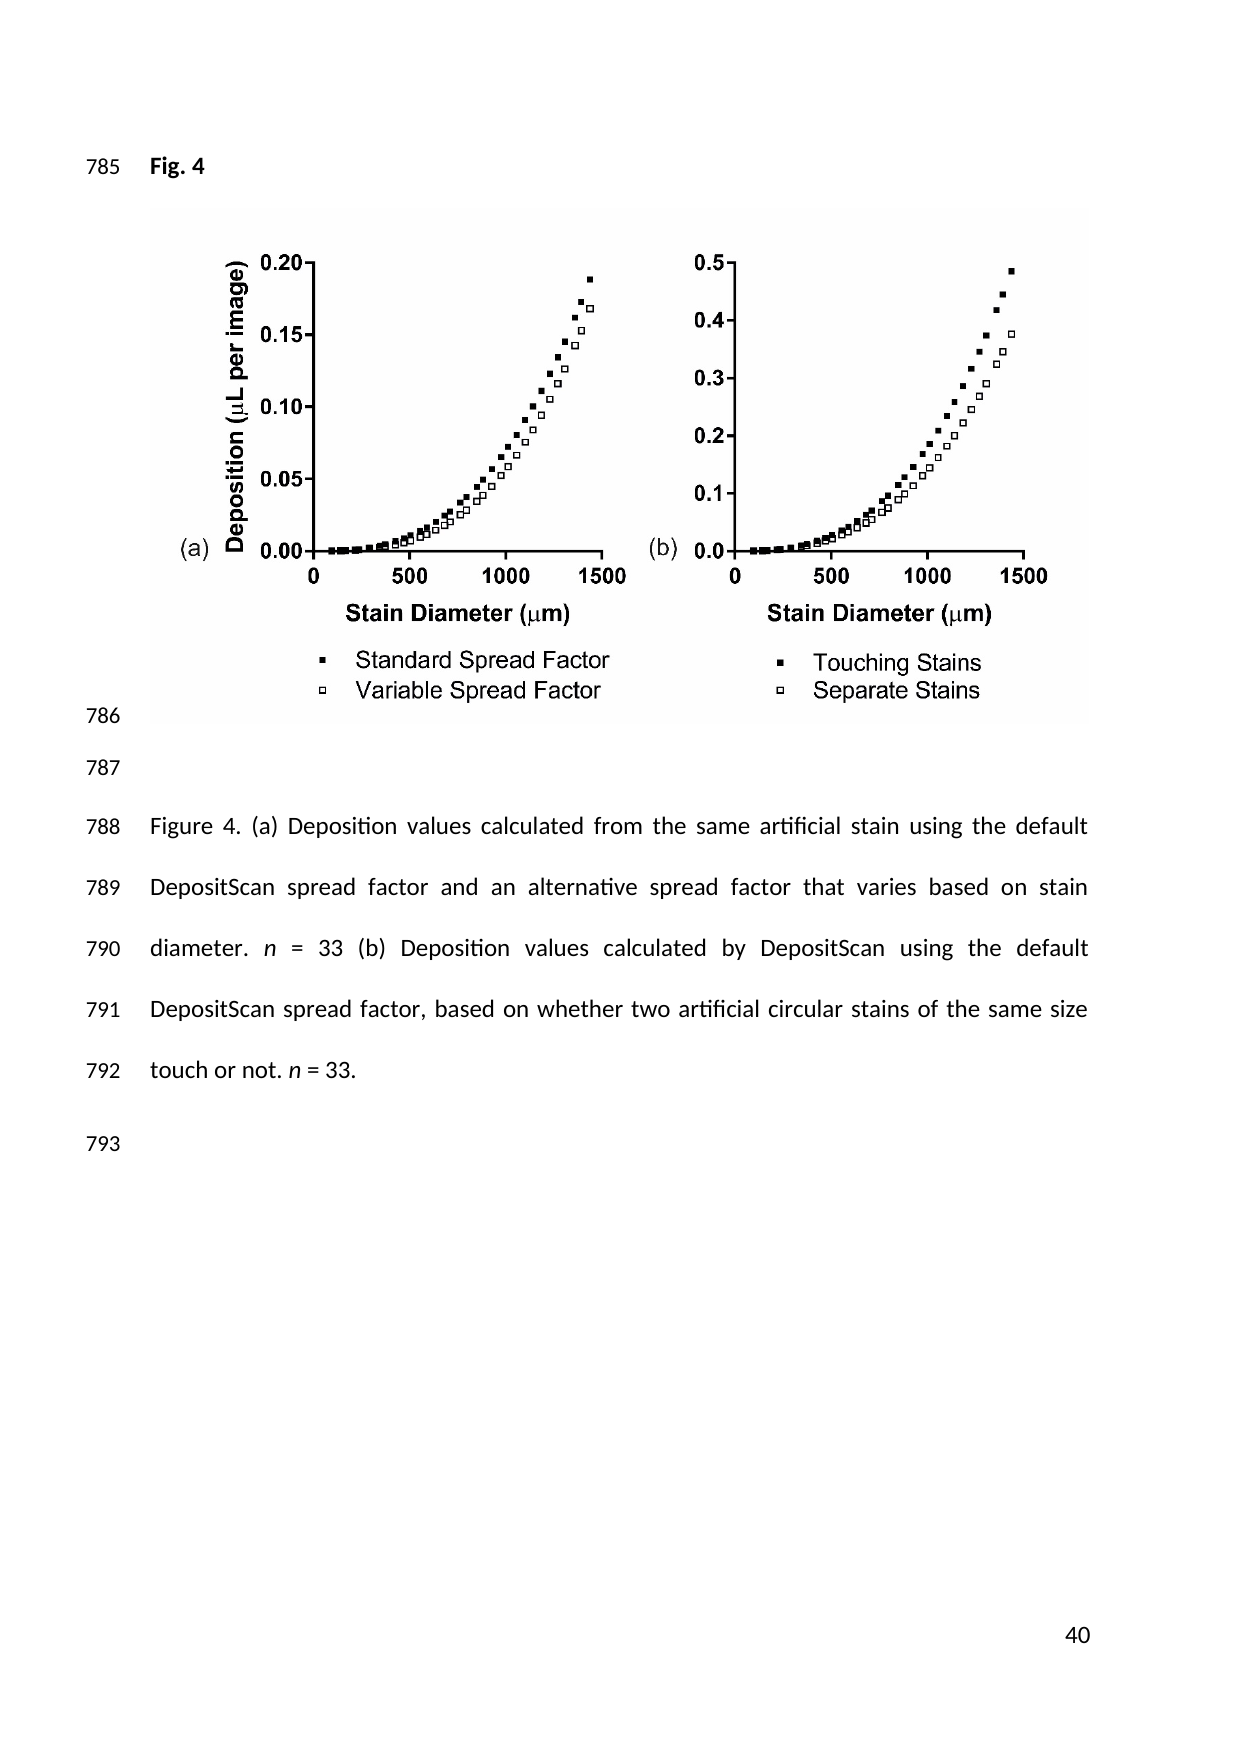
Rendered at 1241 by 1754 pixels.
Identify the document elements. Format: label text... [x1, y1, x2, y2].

picture [150, 208, 1089, 724]
text Fig. 4 [150, 150, 1090, 181]
text Figure 4. (a) Deposition values calculated from the same artificial stain using the default DepositScan spread factor and an alternative spread factor that varies based on stain diameter. n = 33 (b) Deposition values calculated by DepositScan using the default DepositScan spread factor, based on whether two artificial circular stains of the same size touch or not. n = 33. [150, 810, 1090, 1084]
